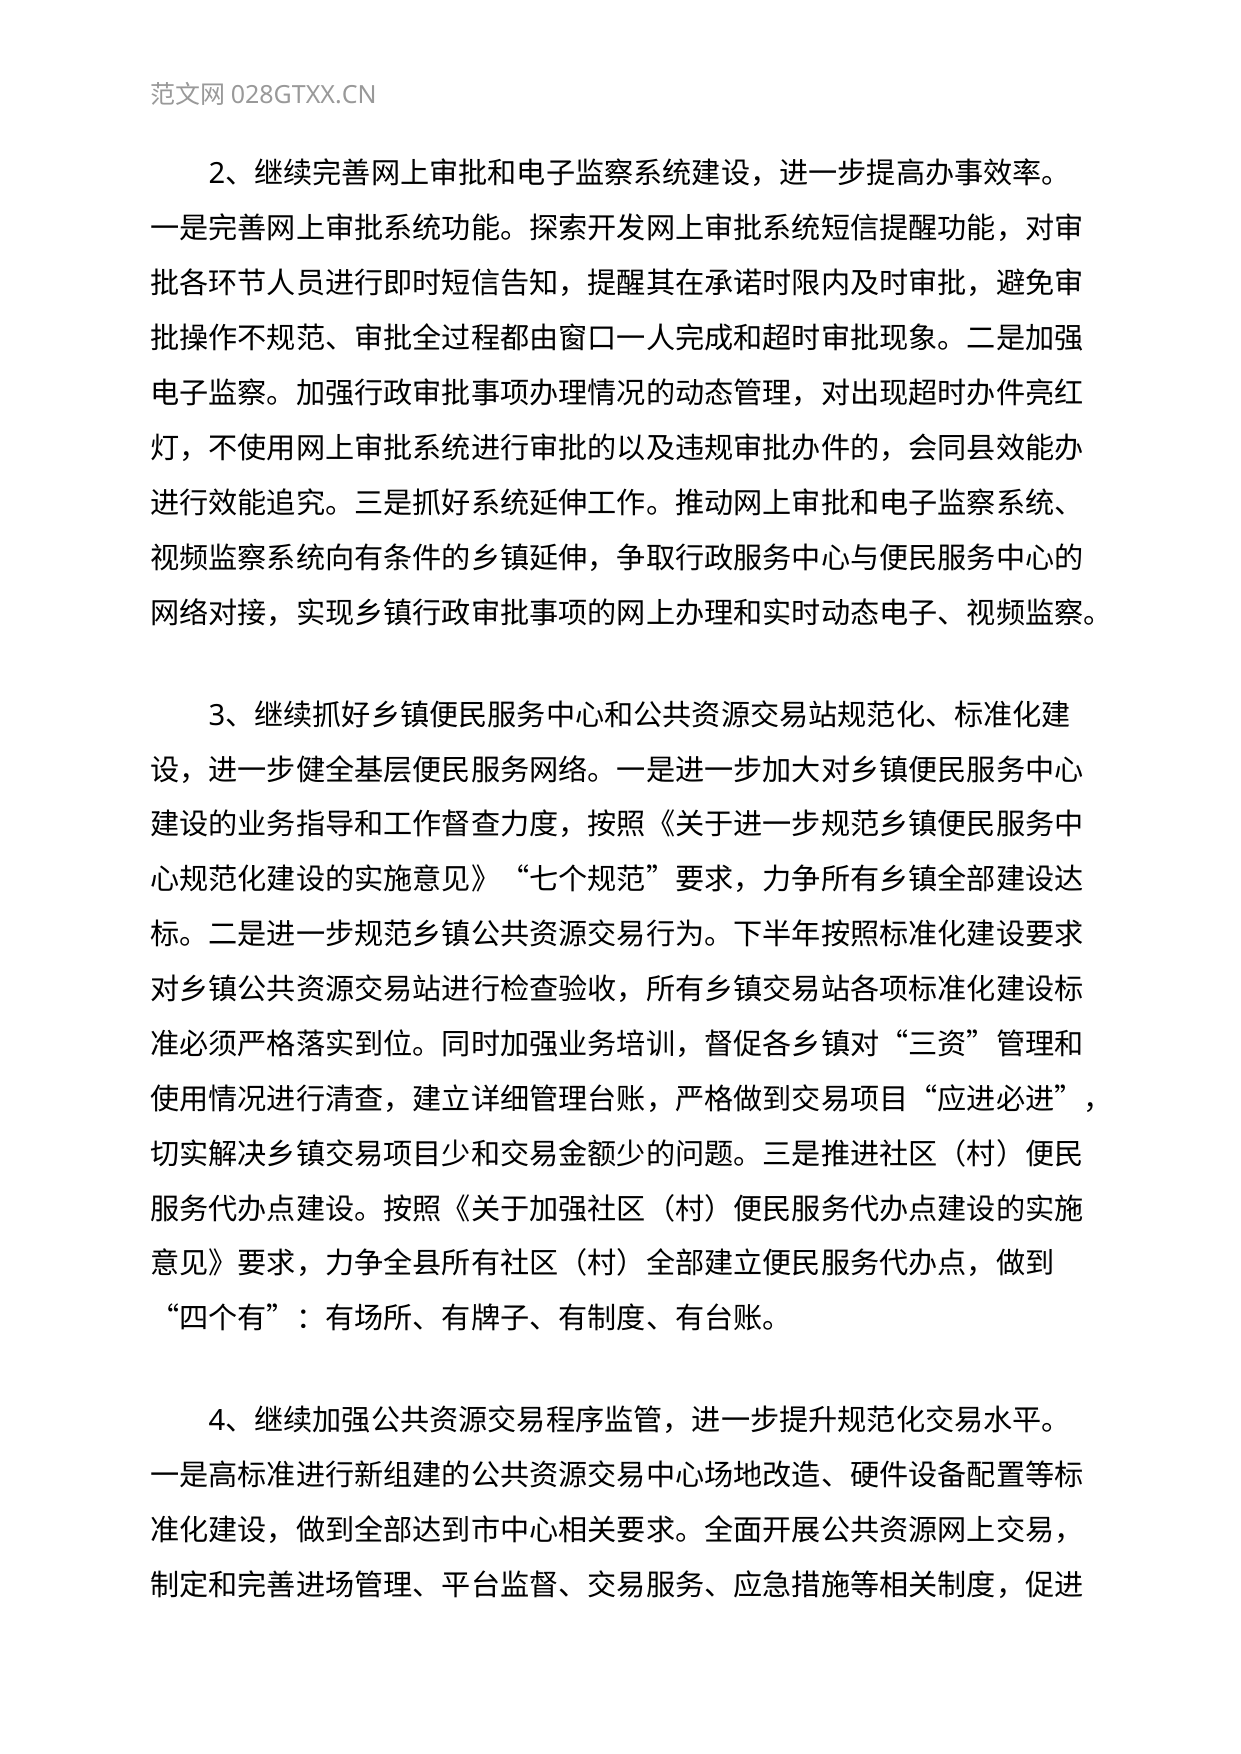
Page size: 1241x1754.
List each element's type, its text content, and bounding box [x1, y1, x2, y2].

text 3、继续抓好乡镇便民服务中心和公共资源交易站规范化、标准化建设，进一步健全基层便民服务网络。一是进一步加大对乡镇便民服务中心建设的业务指导和工作督查力度，按照《关于进一步规范乡镇便民服务中心规范化建设的实施意见》“七个规范”要求，力争所有乡镇全部建设达标。二是进一步规范乡镇公共资源交易行为。下半年按照标准化建设要求对乡镇公共资源交易站进行检查验收，所有乡镇交易站各项标准化建设标准必须严格落实到位。同时加强业务培训，督促各乡镇对“三资”管理和使用情况进行清查，建立详细管理台账，严格做到交易项目“应进必进”，切实解决乡镇交易项目少和交易金额少的问题。三是推进社区（村）便民服务代办点建设。按照《关于加强社区（村）便民服务代办点建设的实施意见》要求，力争全县所有社区（村）全部建立便民服务代办点，做到“四个有”：有场所、有牌子、有制度、有台账。 [150, 691, 1090, 1337]
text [150, 1397, 1090, 1604]
text 2、继续完善网上审批和电子监察系统建设，进一步提高办事效率。一是完善网上审批系统功能。探索开发网上审批系统短信提醒功能，对审批各环节人员进行即时短信告知，提醒其在承诺时限内及时审批，避免审批操作不规范、审批全过程都由窗口一人完成和超时审批现象。二是加强电子监察。加强行政审批事项办理情况的动态管理，对出现超时办件亮红灯，不使用网上审批系统进行审批的以及违规审批办件的，会同县效能办进行效能追究。三是抓好系统延伸工作。推动网上审批和电子监察系统、视频监察系统向有条件的乡镇延伸，争取行政服务中心与便民服务中心的网络对接，实现乡镇行政审批事项的网上办理和实时动态电子、视频监察。 [150, 150, 1090, 632]
